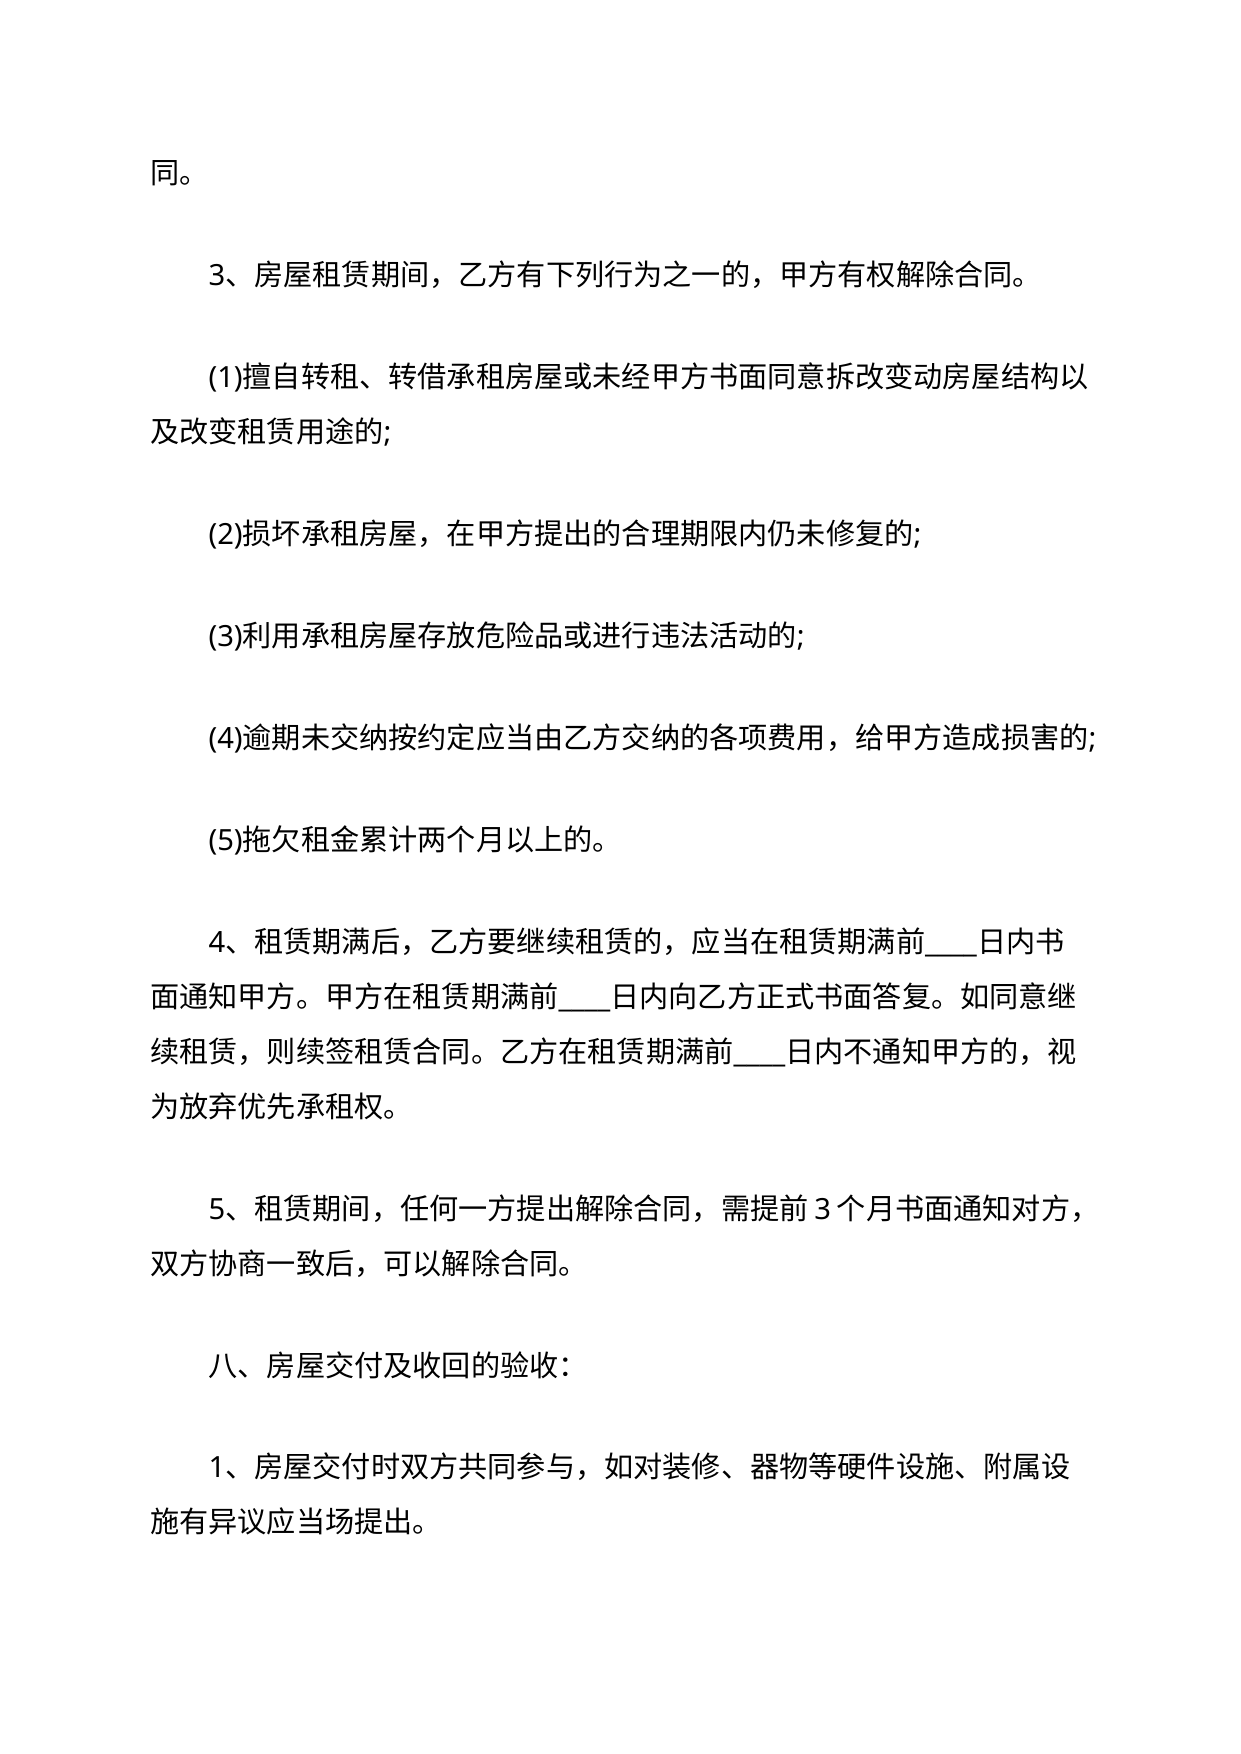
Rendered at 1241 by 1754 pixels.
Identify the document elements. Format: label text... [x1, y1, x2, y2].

text (5)拖欠租金累计两个月以上的。 [150, 817, 1090, 859]
text 3、房屋租赁期间，乙方有下列行为之一的，甲方有权解除合同。 [150, 252, 1090, 294]
text 1、房屋交付时双方共同参与，如对装修、器物等硬件设施、附属设施有异议应当场提出。 [150, 1444, 1090, 1541]
text (1)擅自转租、转借承租房屋或未经甲方书面同意拆改变动房屋结构以及改变租赁用途的; [150, 354, 1090, 451]
text 4、租赁期满后，乙方要继续租赁的，应当在租赁期满前____日内书面通知甲方。甲方在租赁期满前____日内向乙方正式书面答复。如同意继续租赁，则续签租赁合同。乙方在租赁期满前____日内不通知甲方的，视为放弃优先承租权。 [150, 919, 1090, 1126]
text (3)利用承租房屋存放危险品或进行违法活动的; [150, 613, 1090, 655]
text (2)损坏承租房屋，在甲方提出的合理期限内仍未修复的; [150, 511, 1090, 553]
text 5、租赁期间，任何一方提出解除合同，需提前3个月书面通知对方，双方协商一致后，可以解除合同。 [150, 1185, 1090, 1283]
text 八、房屋交付及收回的验收： [150, 1342, 1090, 1384]
text (4)逾期未交纳按约定应当由乙方交纳的各项费用，给甲方造成损害的; [150, 715, 1090, 757]
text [150, 150, 1090, 192]
